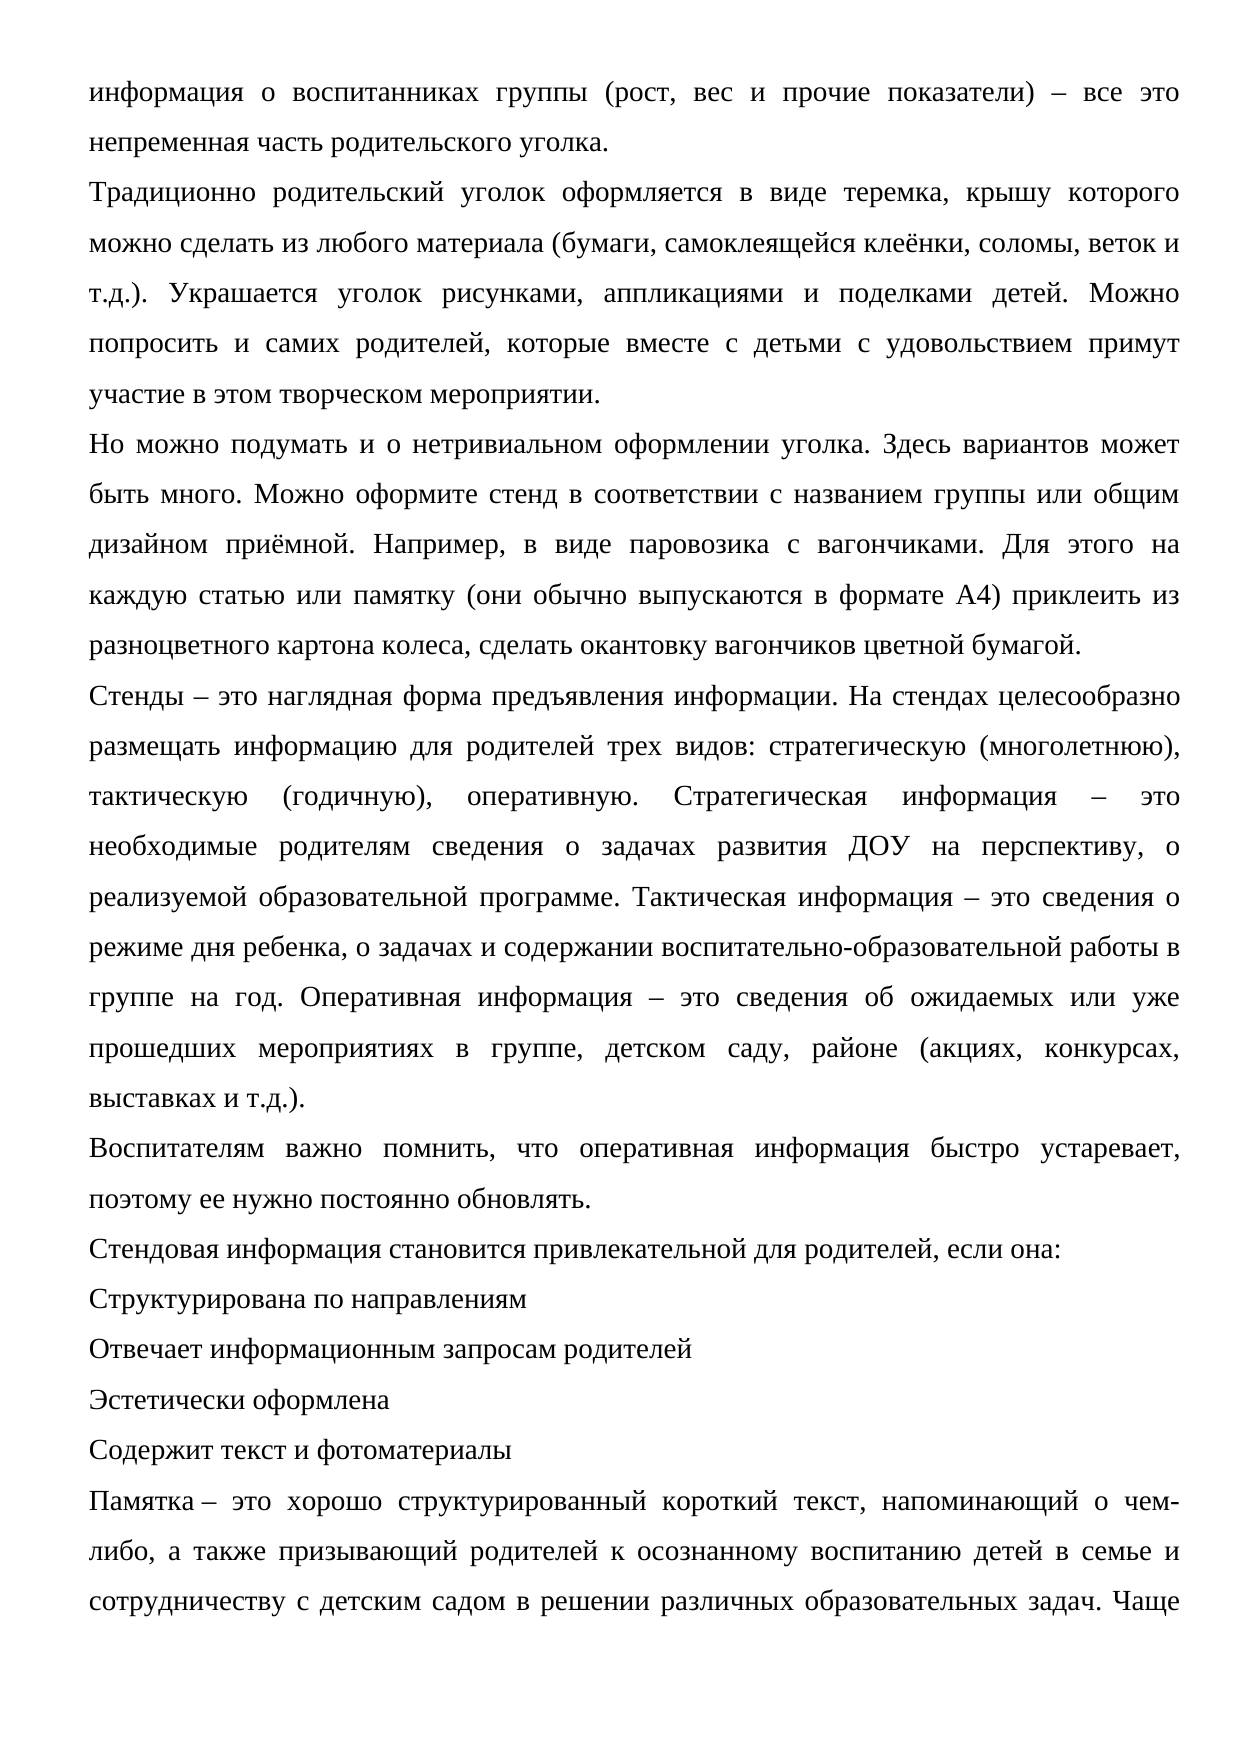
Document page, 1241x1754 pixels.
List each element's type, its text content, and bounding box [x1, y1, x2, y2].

text Содержит текст и фотоматериалы [89, 1432, 1181, 1466]
text Структурирована по направлениям [89, 1281, 1181, 1315]
text Стенды – это наглядная форма предъявления информации. На стендах целесообразно размещать информацию для родителей трех видов: стратегическую (многолетнюю), тактическую (годичную), оперативную. Стратегическая информация – это необходимые родителям сведения о задачах развития ДОУ на перспективу, о реализуемой образовательной программе. Тактическая информация – это сведения о режиме дня ребенка, о задачах и содержании воспитательно-образовательной работы в группе на год. Оперативная информация – это сведения об ожидаемых или уже прошедших мероприятиях в группе, детском саду, районе (акциях, конкурсах, выставках и т.д.). [89, 678, 1181, 1114]
text Воспитателям важно помнить, что оперативная информация быстро устаревает, поэтому ее нужно постоянно обновлять. [89, 1130, 1181, 1214]
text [89, 1483, 1181, 1617]
text Отвечает информационным запросам родителей [89, 1332, 1181, 1365]
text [89, 74, 1181, 158]
text Эстетически оформлена [89, 1382, 1181, 1416]
text Традиционно родительский уголок оформляется в виде теремка, крышу которого можно сделать из любого материала (бумаги, самоклеящейся клеёнки, соломы, веток и т.д.). Украшается уголок рисунками, аппликациями и поделками детей. Можно попросить и самих родителей, которые вместе с детьми с удовольствием примут участие в этом творческом мероприятии. [89, 174, 1181, 409]
text Стендовая информация становится привлекательной для родителей, если она: [89, 1231, 1181, 1264]
text Но можно подумать и о нетривиальном оформлении уголка. Здесь вариантов может быть много. Можно оформите стенд в соответствии с названием группы или общим дизайном приёмной. Например, в виде паровозика с вагончиками. Для этого на каждую статью или памятку (они обычно выпускаются в формате А4) приклеить из разноцветного картона колеса, сделать окантовку вагончиков цветной бумагой. [89, 426, 1181, 661]
